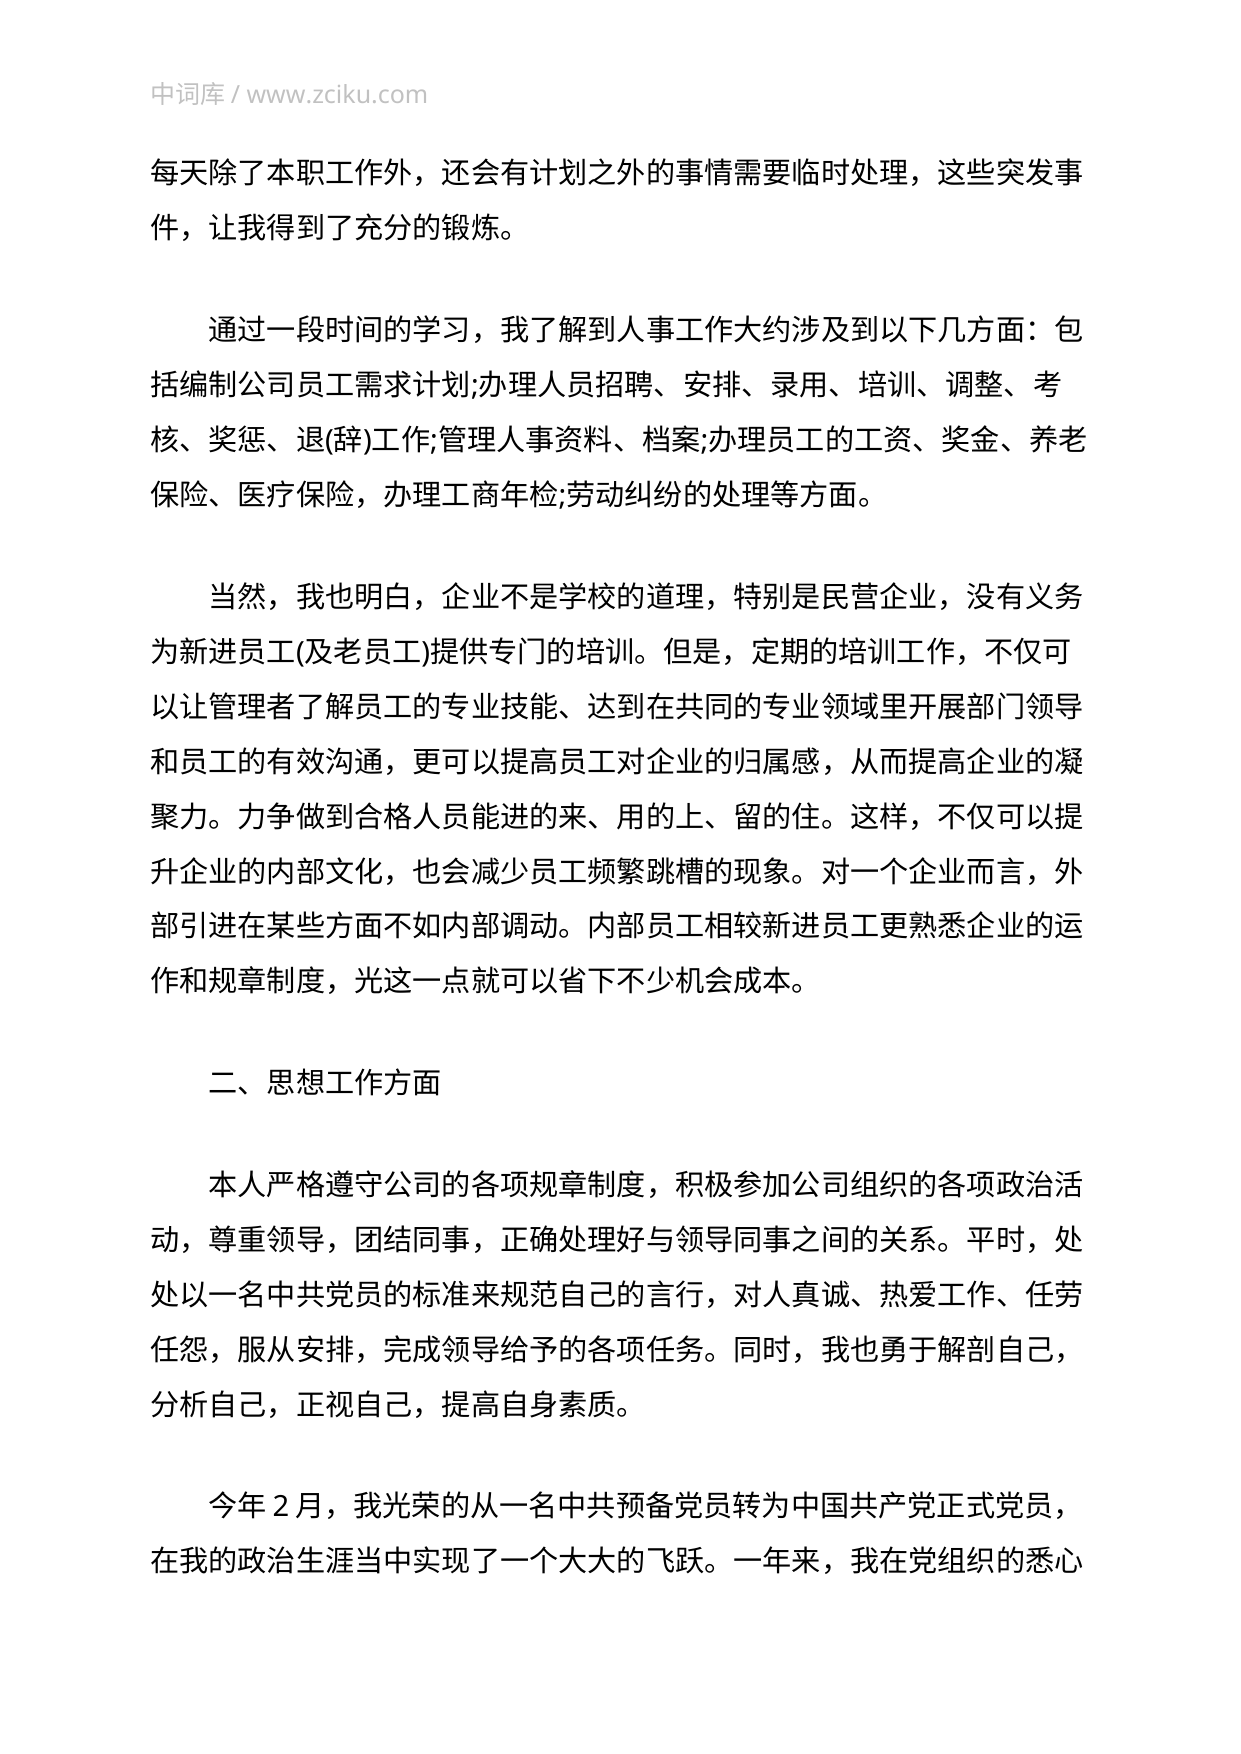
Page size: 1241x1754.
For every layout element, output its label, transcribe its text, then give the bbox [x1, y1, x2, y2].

text 当然，我也明白，企业不是学校的道理，特别是民营企业，没有义务为新进员工(及老员工)提供专门的培训。但是，定期的培训工作，不仅可以让管理者了解员工的专业技能、达到在共同的专业领域里开展部门领导和员工的有效沟通，更可以提高员工对企业的归属感，从而提高企业的凝聚力。力争做到合格人员能进的来、用的上、留的住。这样，不仅可以提升企业的内部文化，也会减少员工频繁跳槽的现象。对一个企业而言，外部引进在某些方面不如内部调动。内部员工相较新进员工更熟悉企业的运作和规章制度，光这一点就可以省下不少机会成本。 [150, 573, 1090, 1000]
text 通过一段时间的学习，我了解到人事工作大约涉及到以下几方面：包括编制公司员工需求计划;办理人员招聘、安排、录用、培训、调整、考核、奖惩、退(辞)工作;管理人事资料、档案;办理员工的工资、奖金、养老保险、医疗保险，办理工商年检;劳动纠纷的处理等方面。 [150, 307, 1090, 514]
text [150, 150, 1090, 247]
text 二、思想工作方面 [150, 1060, 1090, 1102]
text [150, 1483, 1090, 1580]
text 本人严格遵守公司的各项规章制度，积极参加公司组织的各项政治活动，尊重领导，团结同事，正确处理好与领导同事之间的关系。平时，处处以一名中共党员的标准来规范自己的言行，对人真诚、热爱工作、任劳任怨，服从安排，完成领导给予的各项任务。同时，我也勇于解剖自己，分析自己，正视自己，提高自身素质。 [150, 1161, 1090, 1423]
